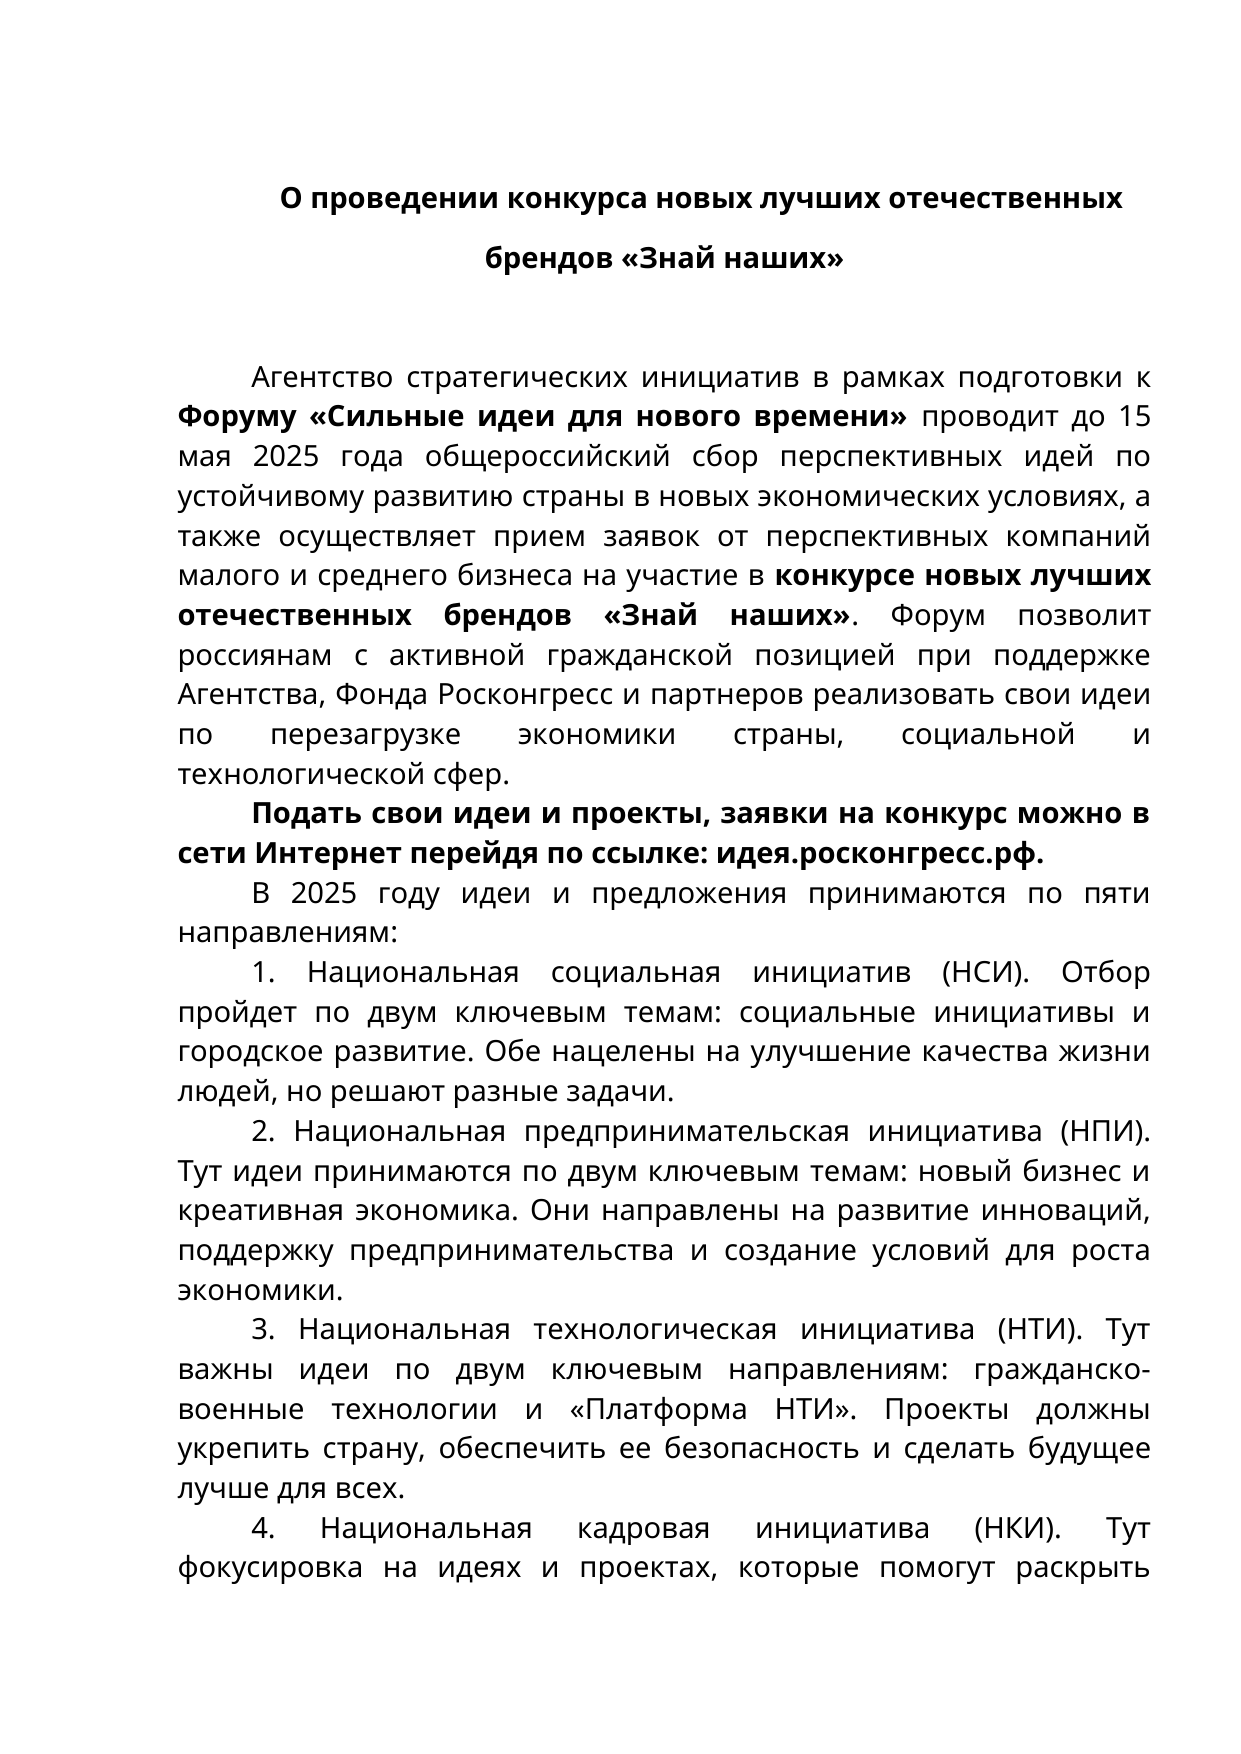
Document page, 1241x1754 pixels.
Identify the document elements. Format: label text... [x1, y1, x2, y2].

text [177, 1507, 1152, 1586]
text О проведении конкурса новых лучших отечественных брендов «Знай наших» [177, 178, 1152, 277]
text 2. Национальная предпринимательская инициатива (НПИ). Тут идеи принимаются по двум ключевым темам: новый бизнес и креативная экономика. Они направлены на развитие инноваций, поддержку предпринимательства и создание условий для роста экономики. [177, 1110, 1152, 1308]
text 3. Национальная технологическая инициатива (НТИ). Тут важны идеи по двум ключевым направлениям: гражданско-военные технологии и «Платформа НТИ». Проекты должны укрепить страну, обеспечить ее безопасность и сделать будущее лучше для всех. [177, 1308, 1152, 1507]
text В 2025 году идеи и предложения принимаются по пяти направлениям: [177, 872, 1152, 951]
text Агентство стратегических инициатив в рамках подготовки к Форуму «Сильные идеи для нового времени» проводит до 15 мая 2025 года общероссийский сбор перспективных идей по устойчивому развитию страны в новых экономических условиях, а также осуществляет прием заявок от перспективных компаний малого и среднего бизнеса на участие в конкурсе новых лучших отечественных брендов «Знай наших». Форум позволит россиянам с активной гражданской позицией при поддержке Агентства, Фонда Росконгресс и партнеров реализовать свои идеи по перезагрузке экономики страны, социальной и технологической сфер. [177, 356, 1152, 793]
text Подать свои идеи и проекты, заявки на конкурс можно в сети Интернет перейдя по ссылке: идея.росконгресс.рф. [177, 793, 1152, 872]
text 1. Национальная социальная инициатив (НСИ). Отбор пройдет по двум ключевым темам: социальные инициативы и городское развитие. Обе нацелены на улучшение качества жизни людей, но решают разные задачи. [177, 951, 1152, 1110]
